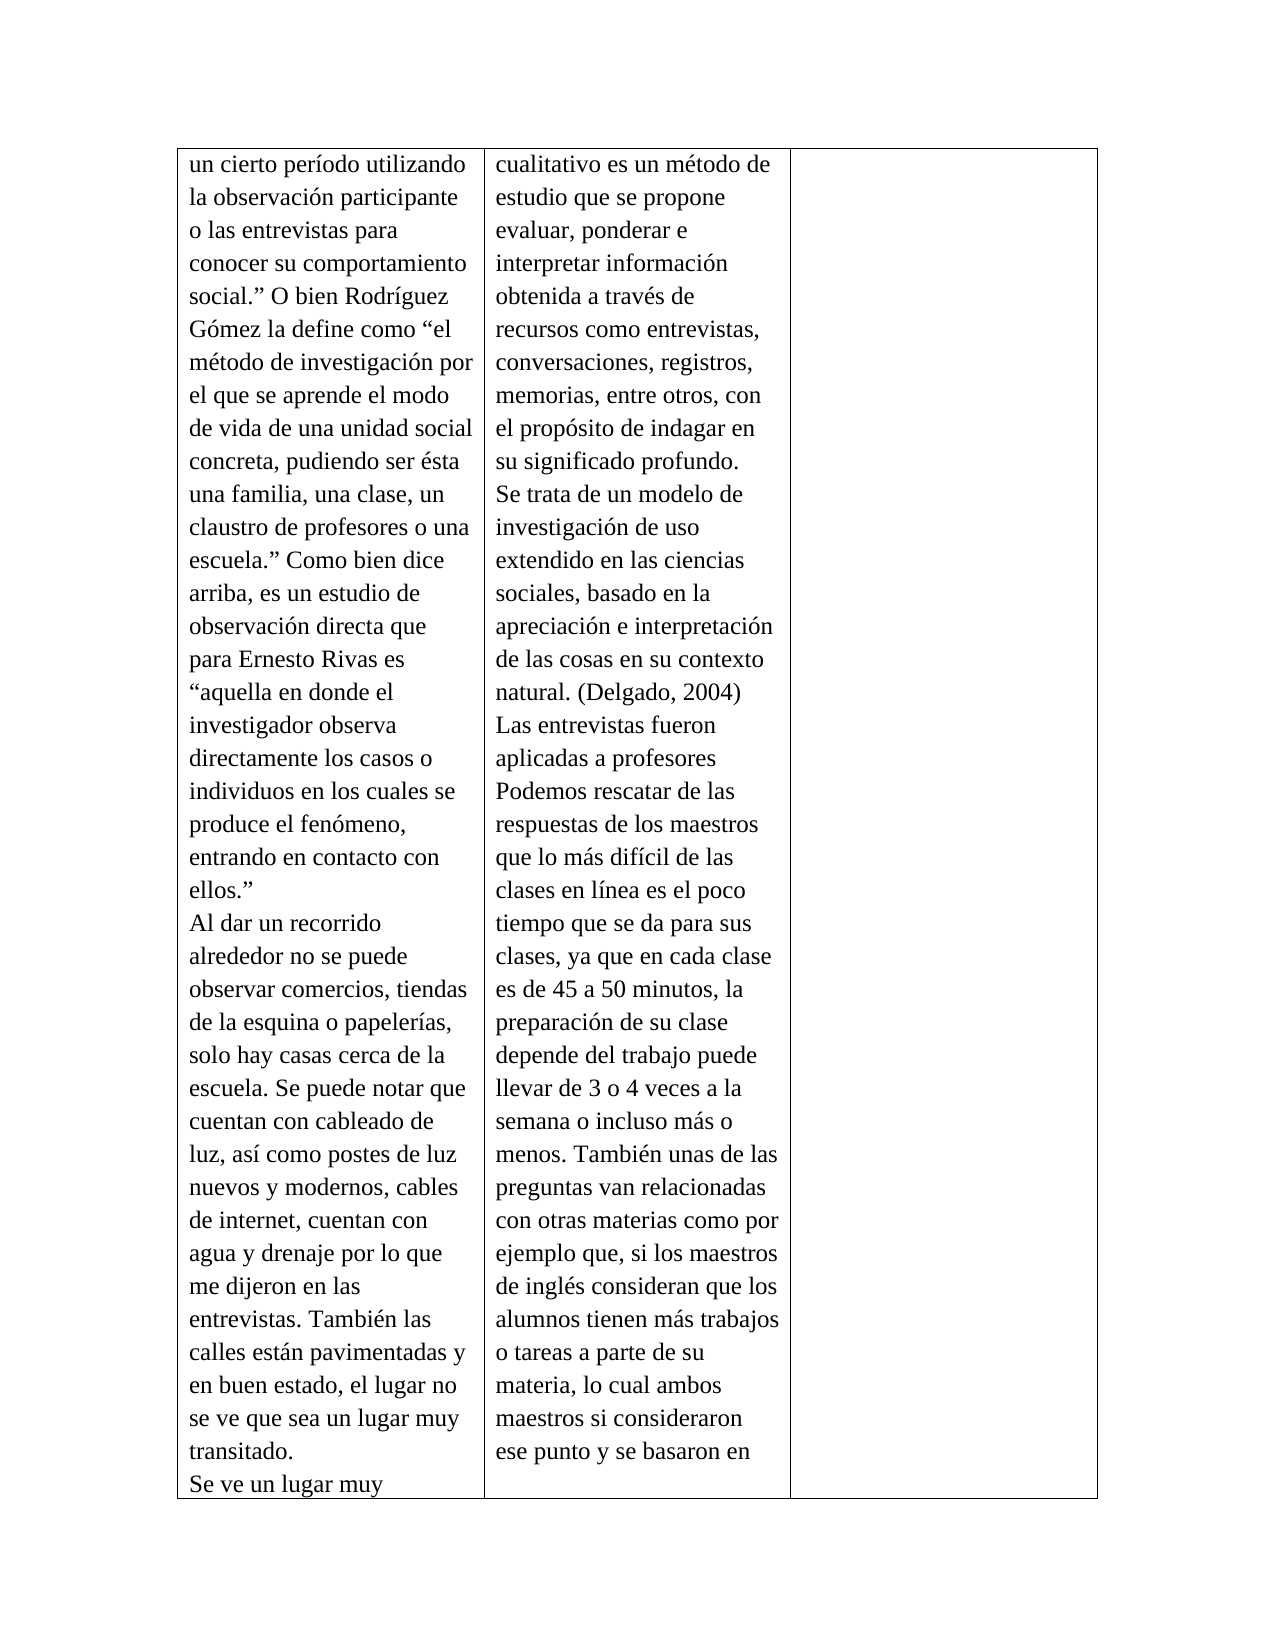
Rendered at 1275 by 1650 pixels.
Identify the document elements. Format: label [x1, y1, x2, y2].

table_cell [178, 149, 484, 1498]
table_cell [485, 149, 790, 1498]
table_cell [791, 149, 1097, 1498]
